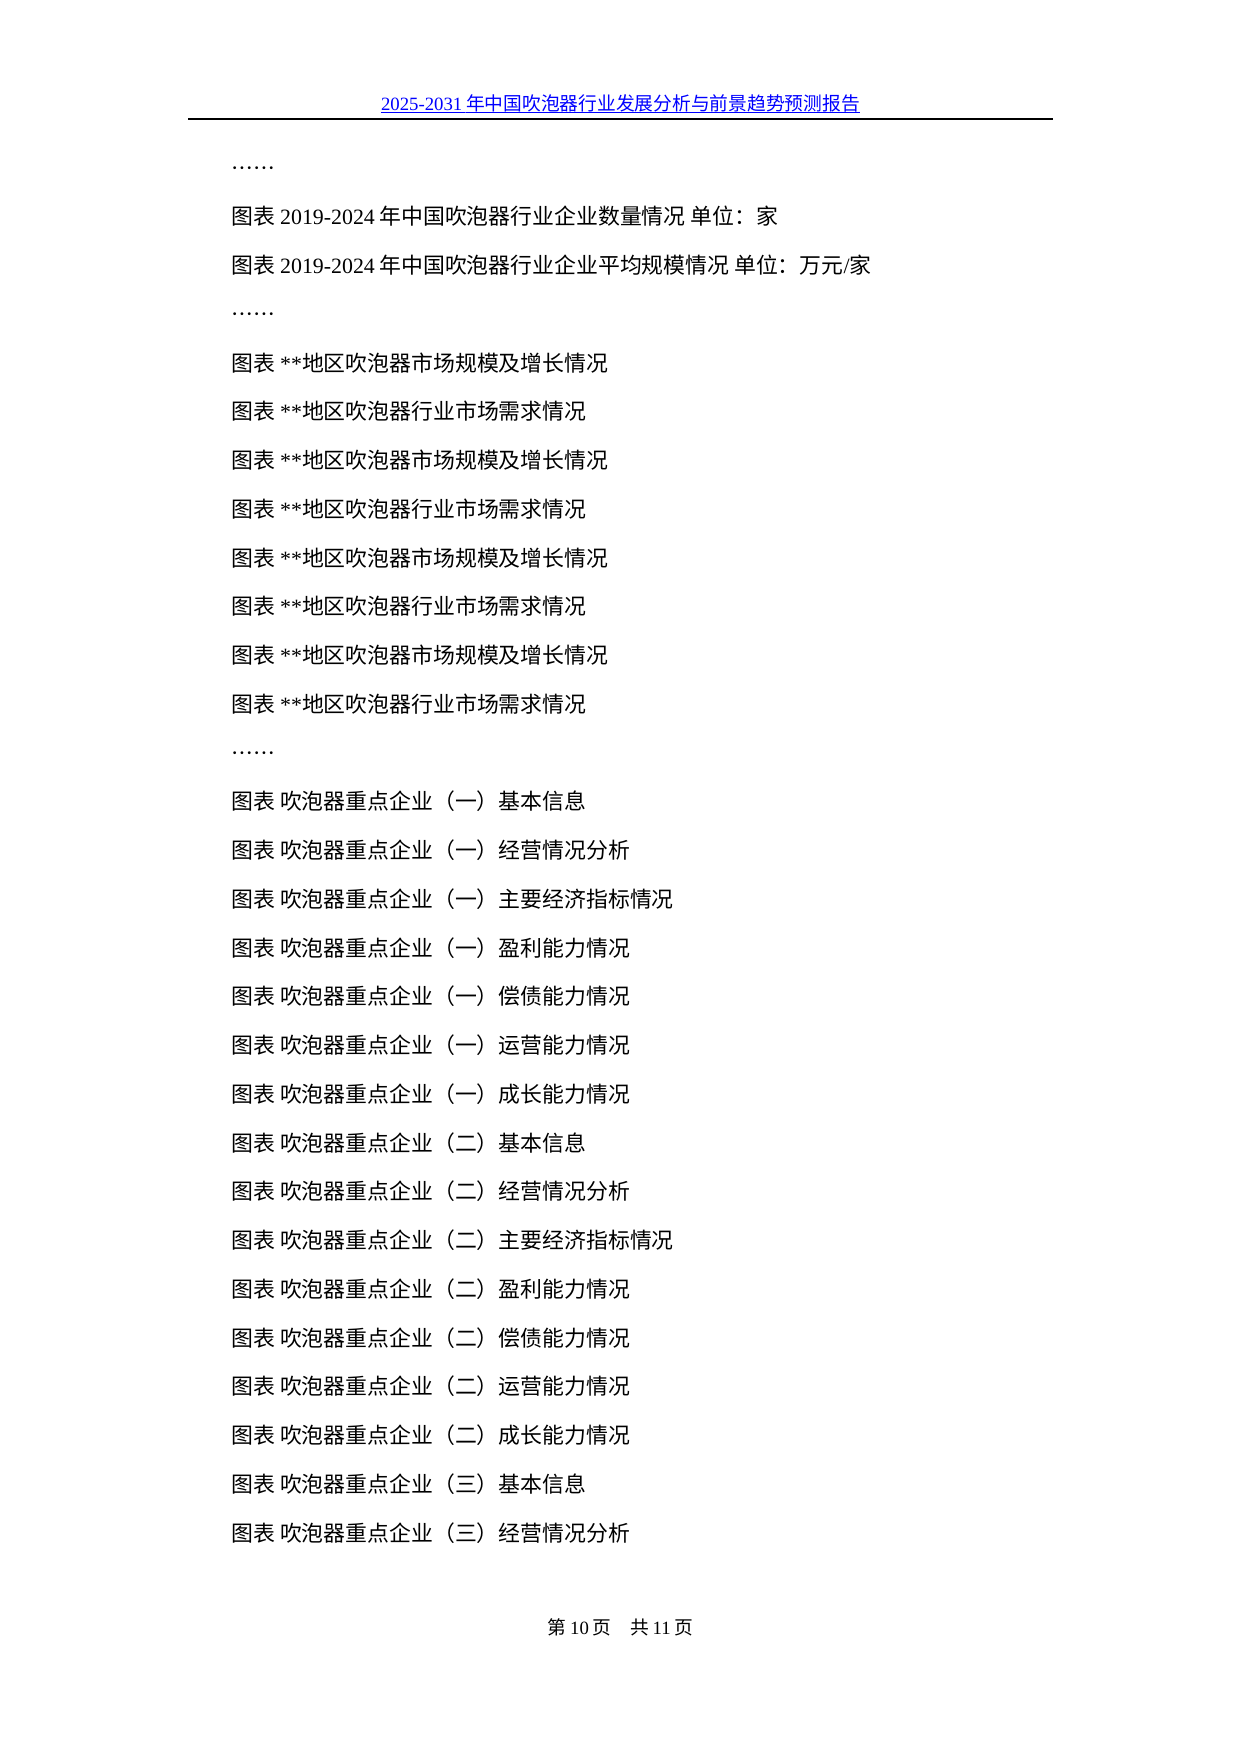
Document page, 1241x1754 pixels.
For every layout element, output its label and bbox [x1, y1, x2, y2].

text [187, 150, 1053, 1548]
